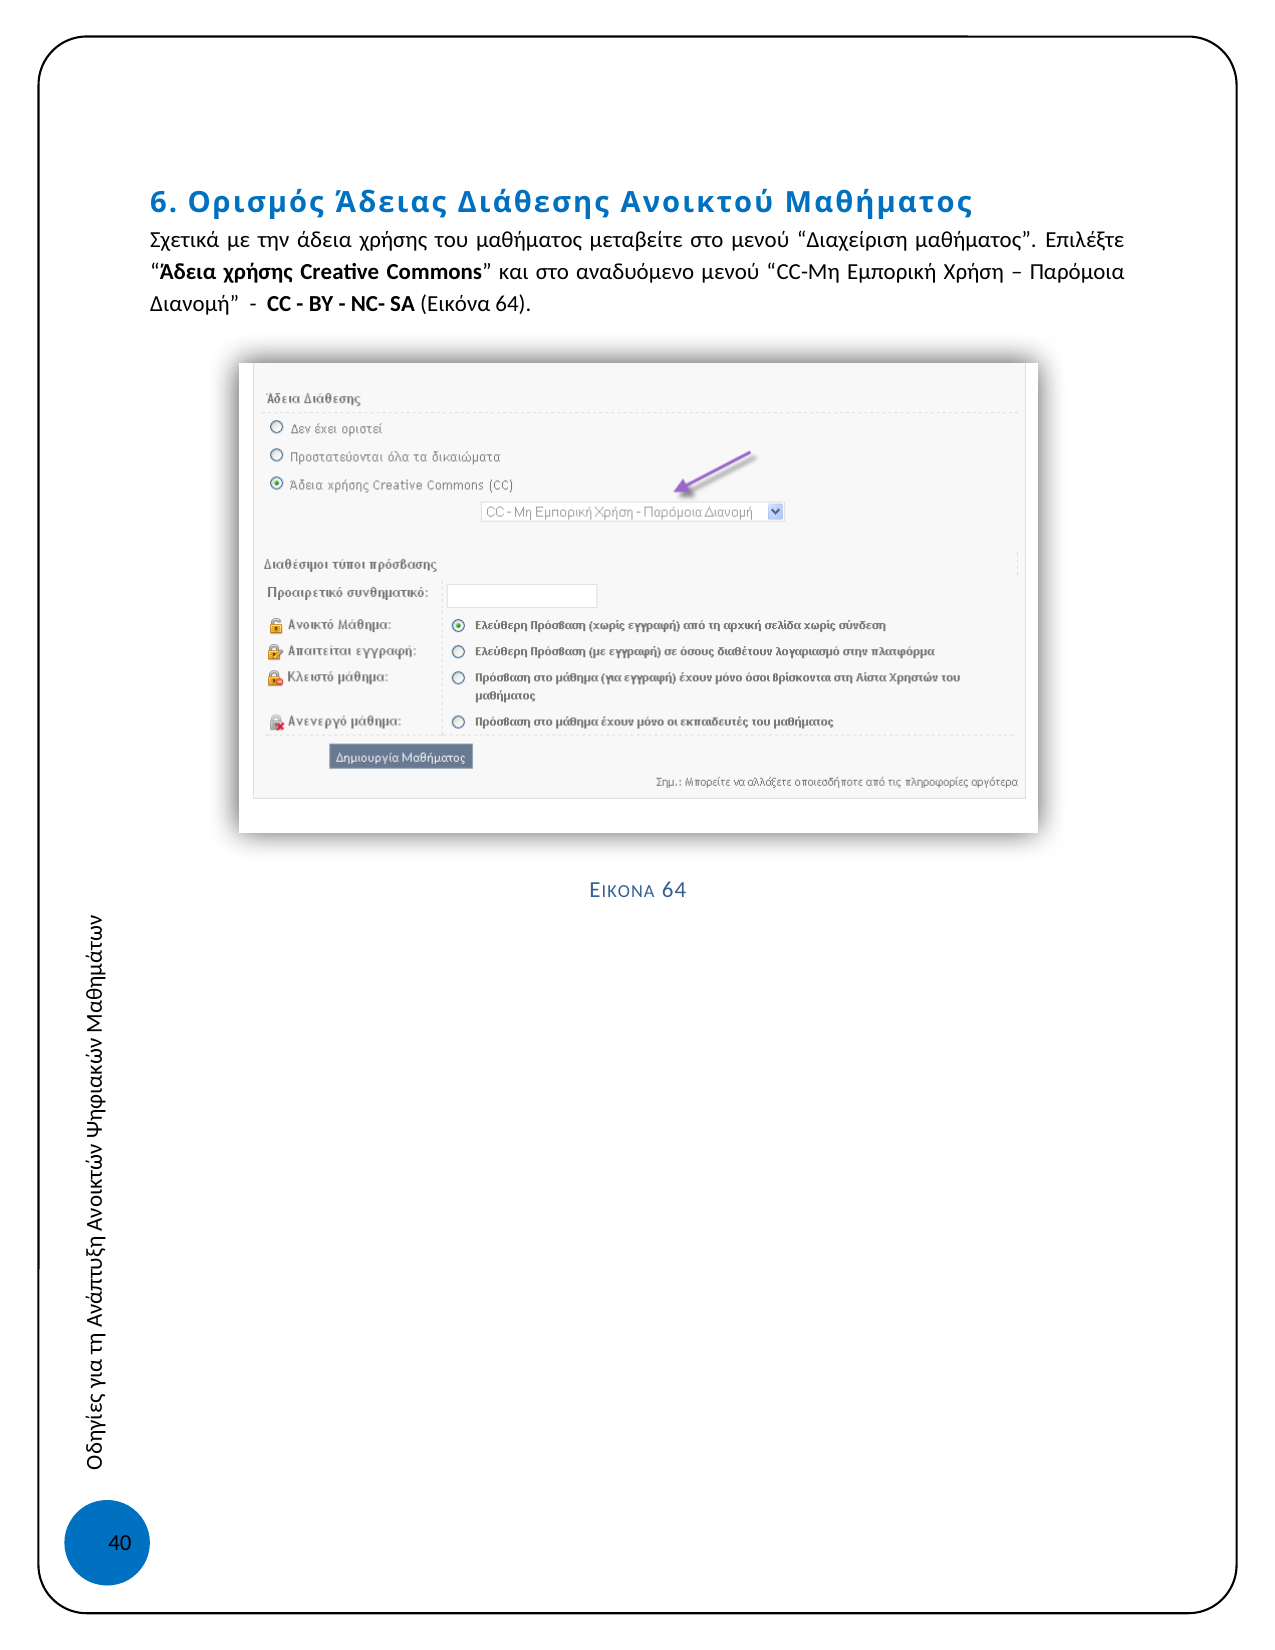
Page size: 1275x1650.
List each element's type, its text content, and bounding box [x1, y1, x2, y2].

picture [239, 363, 1038, 833]
text Εικόνα 64 [150, 875, 1125, 903]
subtitle Ορισμός Άδειας Διάθεσης Ανοικτού Μαθήματος [150, 181, 1125, 221]
text Σχετικά με την άδεια χρήσης του μαθήματος μεταβείτε στο μενού “Διαχείριση μαθήματος”. Επιλέξτε “Άδεια χρήσης Creative Commons” και στο αναδυόμενο μενού “CC-Μη Εμπορική Χρήση – Παρόμοια Διανομή” - CC - BY - NC- SA (Εικόνα 64). [150, 225, 1125, 317]
